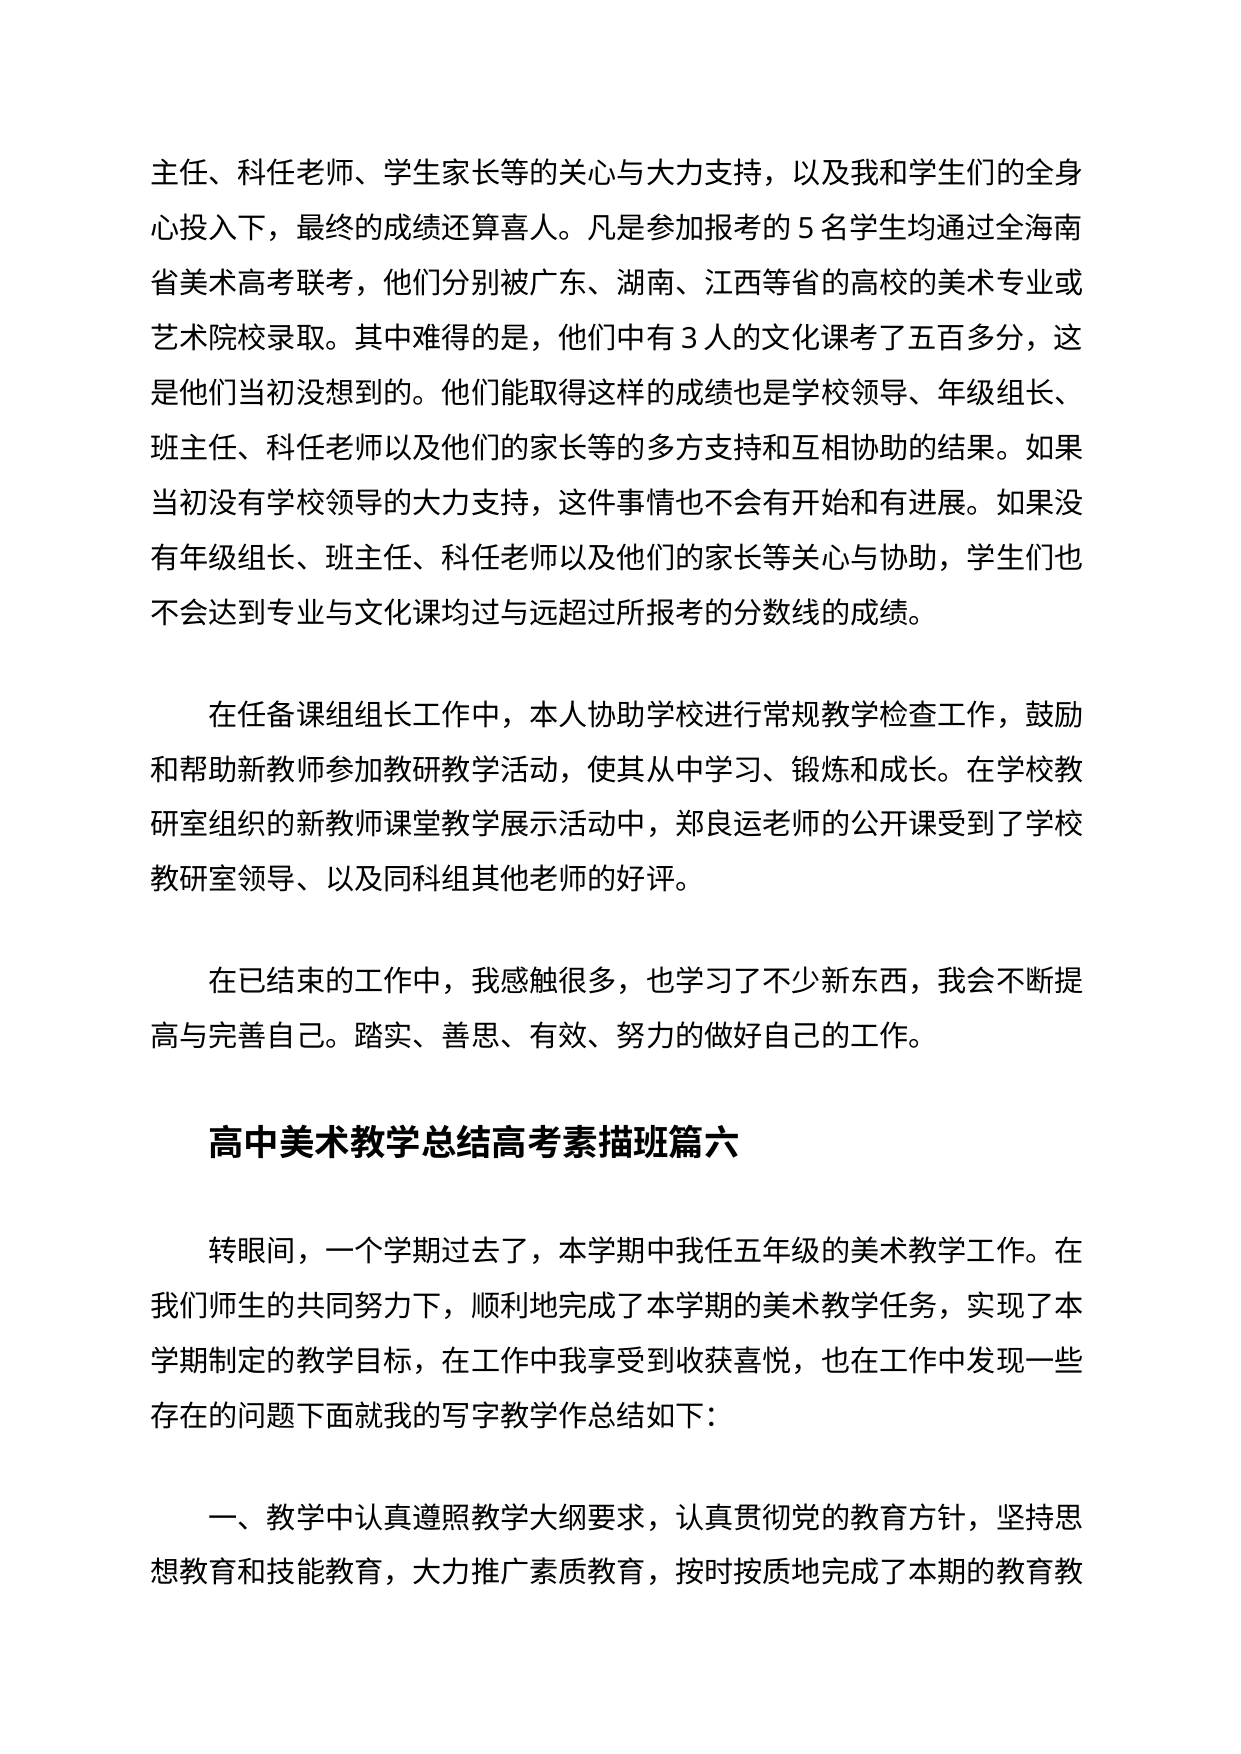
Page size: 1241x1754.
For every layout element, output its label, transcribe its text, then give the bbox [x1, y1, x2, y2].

text 在已结束的工作中，我感触很多，也学习了不少新东西，我会不断提高与完善自己。踏实、善思、有效、努力的做好自己的工作。 [150, 958, 1090, 1055]
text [150, 150, 1090, 632]
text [150, 1494, 1090, 1591]
text 高中美术教学总结高考素描班篇六 [150, 1114, 1090, 1166]
text 在任备课组组长工作中，本人协助学校进行常规教学检查工作，鼓励和帮助新教师参加教研教学活动，使其从中学习、锻炼和成长。在学校教研室组织的新教师课堂教学展示活动中，郑良运老师的公开课受到了学校教研室领导、以及同科组其他老师的好评。 [150, 691, 1090, 898]
text 转眼间，一个学期过去了，本学期中我任五年级的美术教学工作。在我们师生的共同努力下，顺利地完成了本学期的美术教学任务，实现了本学期制定的教学目标，在工作中我享受到收获喜悦，也在工作中发现一些存在的问题下面就我的写字教学作总结如下： [150, 1228, 1090, 1435]
